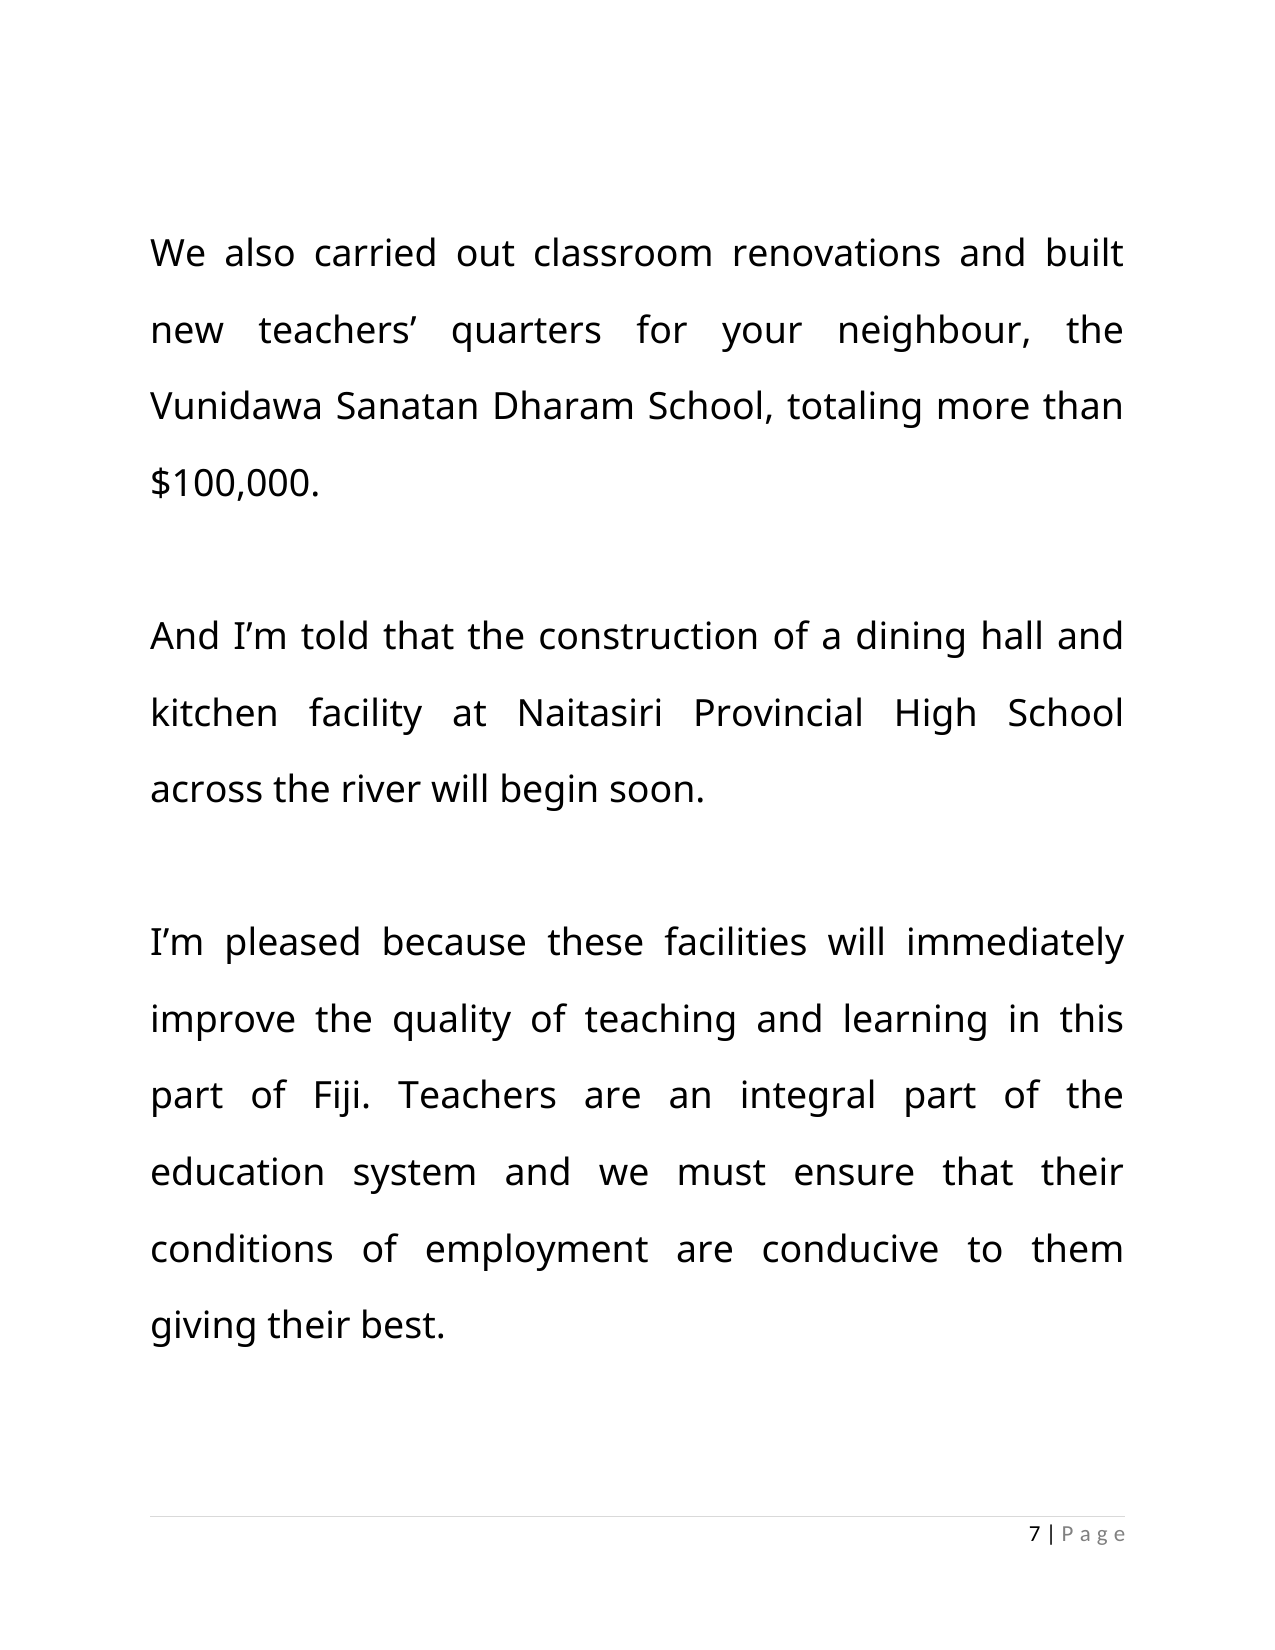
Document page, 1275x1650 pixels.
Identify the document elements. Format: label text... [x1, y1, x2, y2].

text I’m pleased because these facilities will immediately improve the quality of teaching and learning in this part of Fiji. Teachers are an integral part of the education system and we must ensure that their conditions of employment are conducive to them giving their best. [150, 916, 1125, 1349]
text We also carried out classroom renovations and built new teachers’ quarters for your neighbour, the Vunidawa Sanatan Dharam School, totaling more than $100,000. [150, 227, 1125, 507]
text And I’m told that the construction of a dining hall and kitchen facility at Naitasiri Provincial High School across the river will begin soon. [150, 609, 1125, 813]
